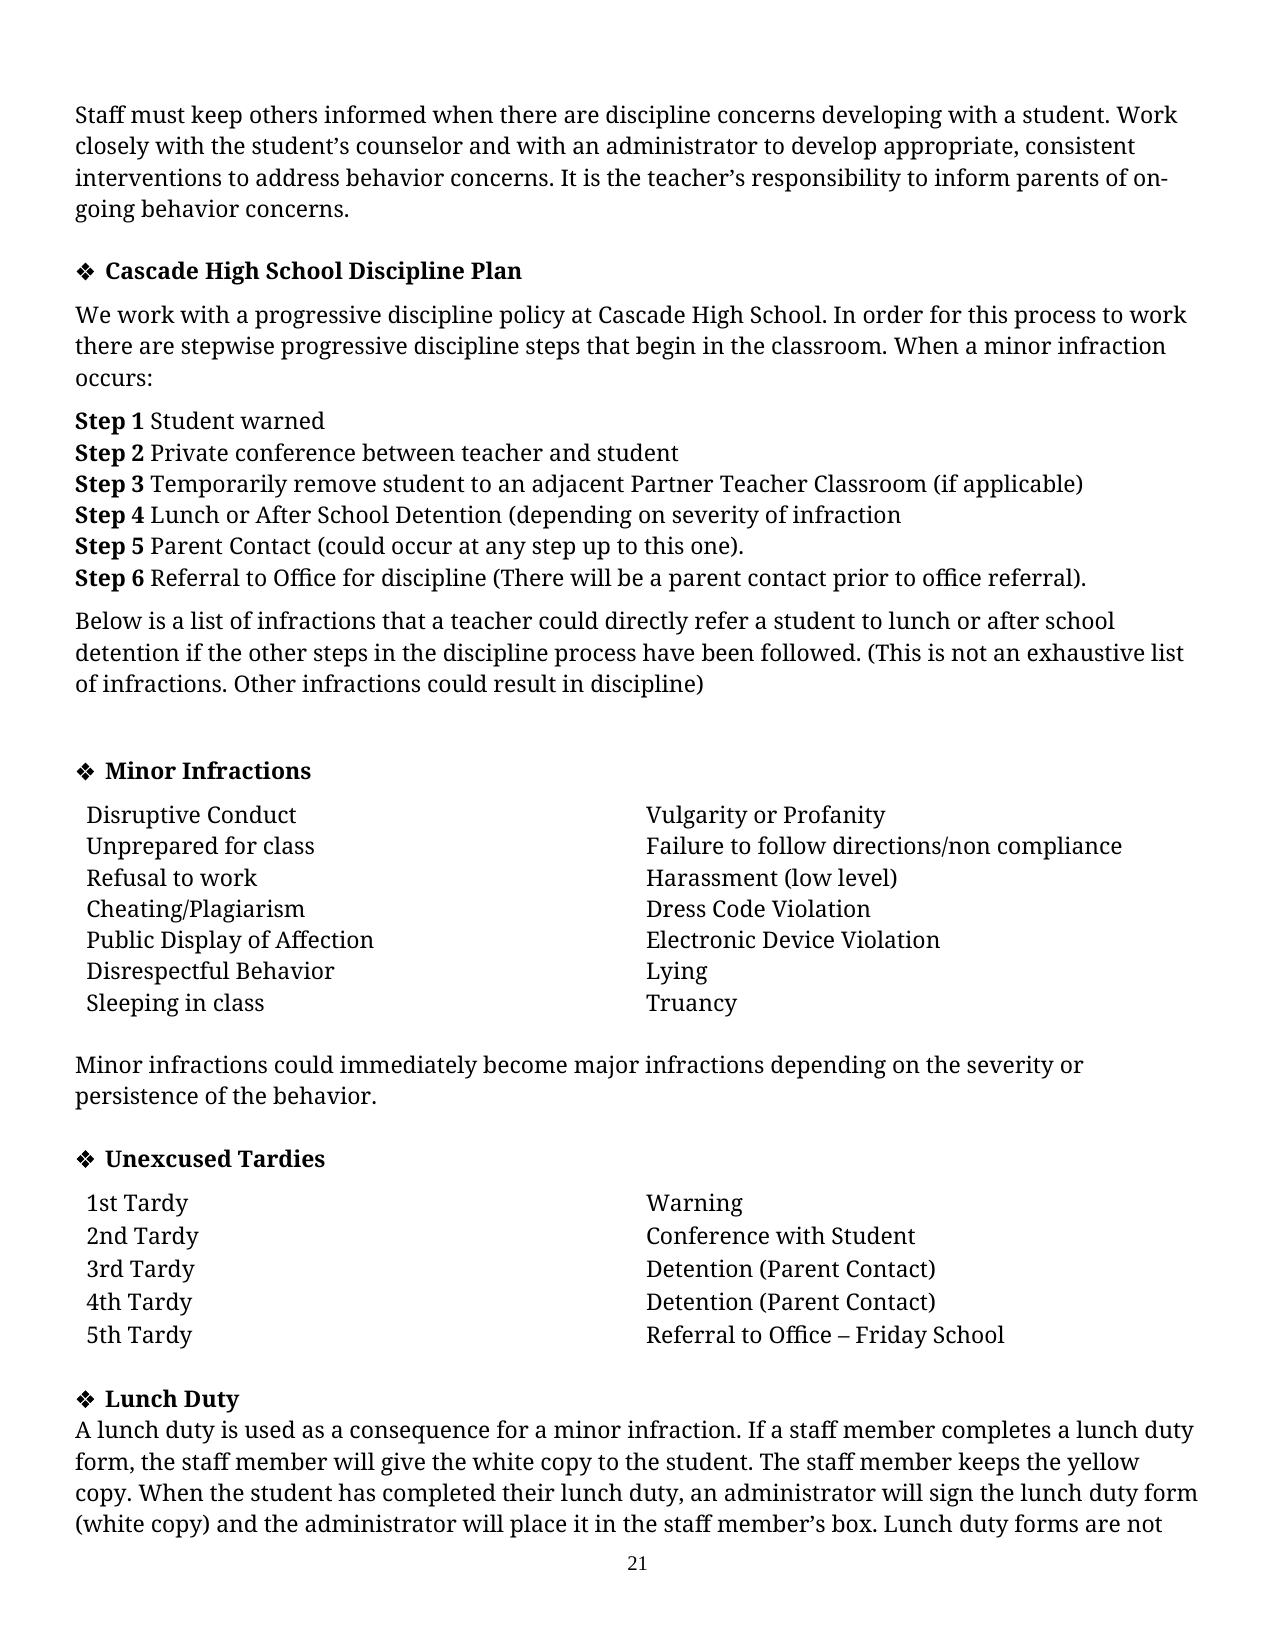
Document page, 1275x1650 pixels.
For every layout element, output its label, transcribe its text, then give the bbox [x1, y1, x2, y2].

table_cell Detention (Parent Contact) [635, 1286, 1194, 1319]
text Step 4 Lunch or After School Detention (depending on severity of infraction [75, 499, 1200, 530]
table_cell 4th Tardy [75, 1286, 634, 1319]
text We work with a progressive discipline policy at Cascade High School. In order for this process to work there are stepwise progressive discipline steps that begin in the classroom. When a minor infraction occurs: [75, 299, 1200, 393]
table_cell Lying [635, 955, 1194, 987]
text Step 1 Student warned [75, 405, 1200, 437]
table_cell Referral to Office – Friday School [635, 1319, 1194, 1352]
table_header Vulgarity or Profanity [635, 799, 1194, 830]
table_cell Detention (Parent Contact) [635, 1253, 1194, 1286]
table_header Disruptive Conduct [75, 799, 634, 830]
text Step 6 Referral to Office for discipline (There will be a parent contact prior to office referral). [75, 562, 1200, 593]
table_cell Failure to follow directions/non compliance [635, 830, 1194, 862]
list Minor Infractions [75, 755, 1200, 787]
table_cell Harassment (low level) [635, 862, 1194, 893]
table_cell 3rd Tardy [75, 1253, 634, 1286]
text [75, 1414, 1200, 1539]
table_cell Refusal to work [75, 862, 634, 893]
list Unexcused Tardies [75, 1143, 1200, 1174]
table_cell Electronic Device Violation [635, 924, 1194, 955]
table_cell 5th Tardy [75, 1319, 634, 1352]
text Step 5 Parent Contact (could occur at any step up to this one). [75, 530, 1200, 562]
text Below is a list of infractions that a teacher could directly refer a student to lunch or after school detention if the other steps in the discipline process have been followed. (This is not an exhaustive list of infractions. Other infractions could result in discipline) [75, 605, 1200, 699]
table_cell Dress Code Violation [635, 893, 1194, 924]
text Staff must keep others informed when there are discipline concerns developing with a student. Work closely with the student’s counselor and with an administrator to develop appropriate, consistent interventions to address behavior concerns. It is the teacher’s responsibility to inform parents of on-going behavior concerns. [75, 99, 1200, 224]
table_cell Cheating/Plagiarism [75, 893, 634, 924]
table_cell 2nd Tardy [75, 1220, 634, 1253]
table_header 1st Tardy [75, 1187, 634, 1219]
text Minor infractions could immediately become major infractions depending on the severity or persistence of the behavior. [75, 1049, 1200, 1112]
table_cell Conference with Student [635, 1220, 1194, 1253]
table_cell Sleeping in class [75, 987, 634, 1018]
list Lunch Duty [75, 1383, 1200, 1414]
table_cell Truancy [635, 987, 1194, 1018]
table_header Warning [635, 1187, 1194, 1219]
text Step 2 Private conference between teacher and student [75, 437, 1200, 468]
table_cell Disrespectful Behavior [75, 955, 634, 987]
text Step 3 Temporarily remove student to an adjacent Partner Teacher Classroom (if applicable) [75, 468, 1200, 499]
table_cell Public Display of Affection [75, 924, 634, 955]
list Cascade High School Discipline Plan [75, 255, 1200, 287]
table_cell Unprepared for class [75, 830, 634, 862]
